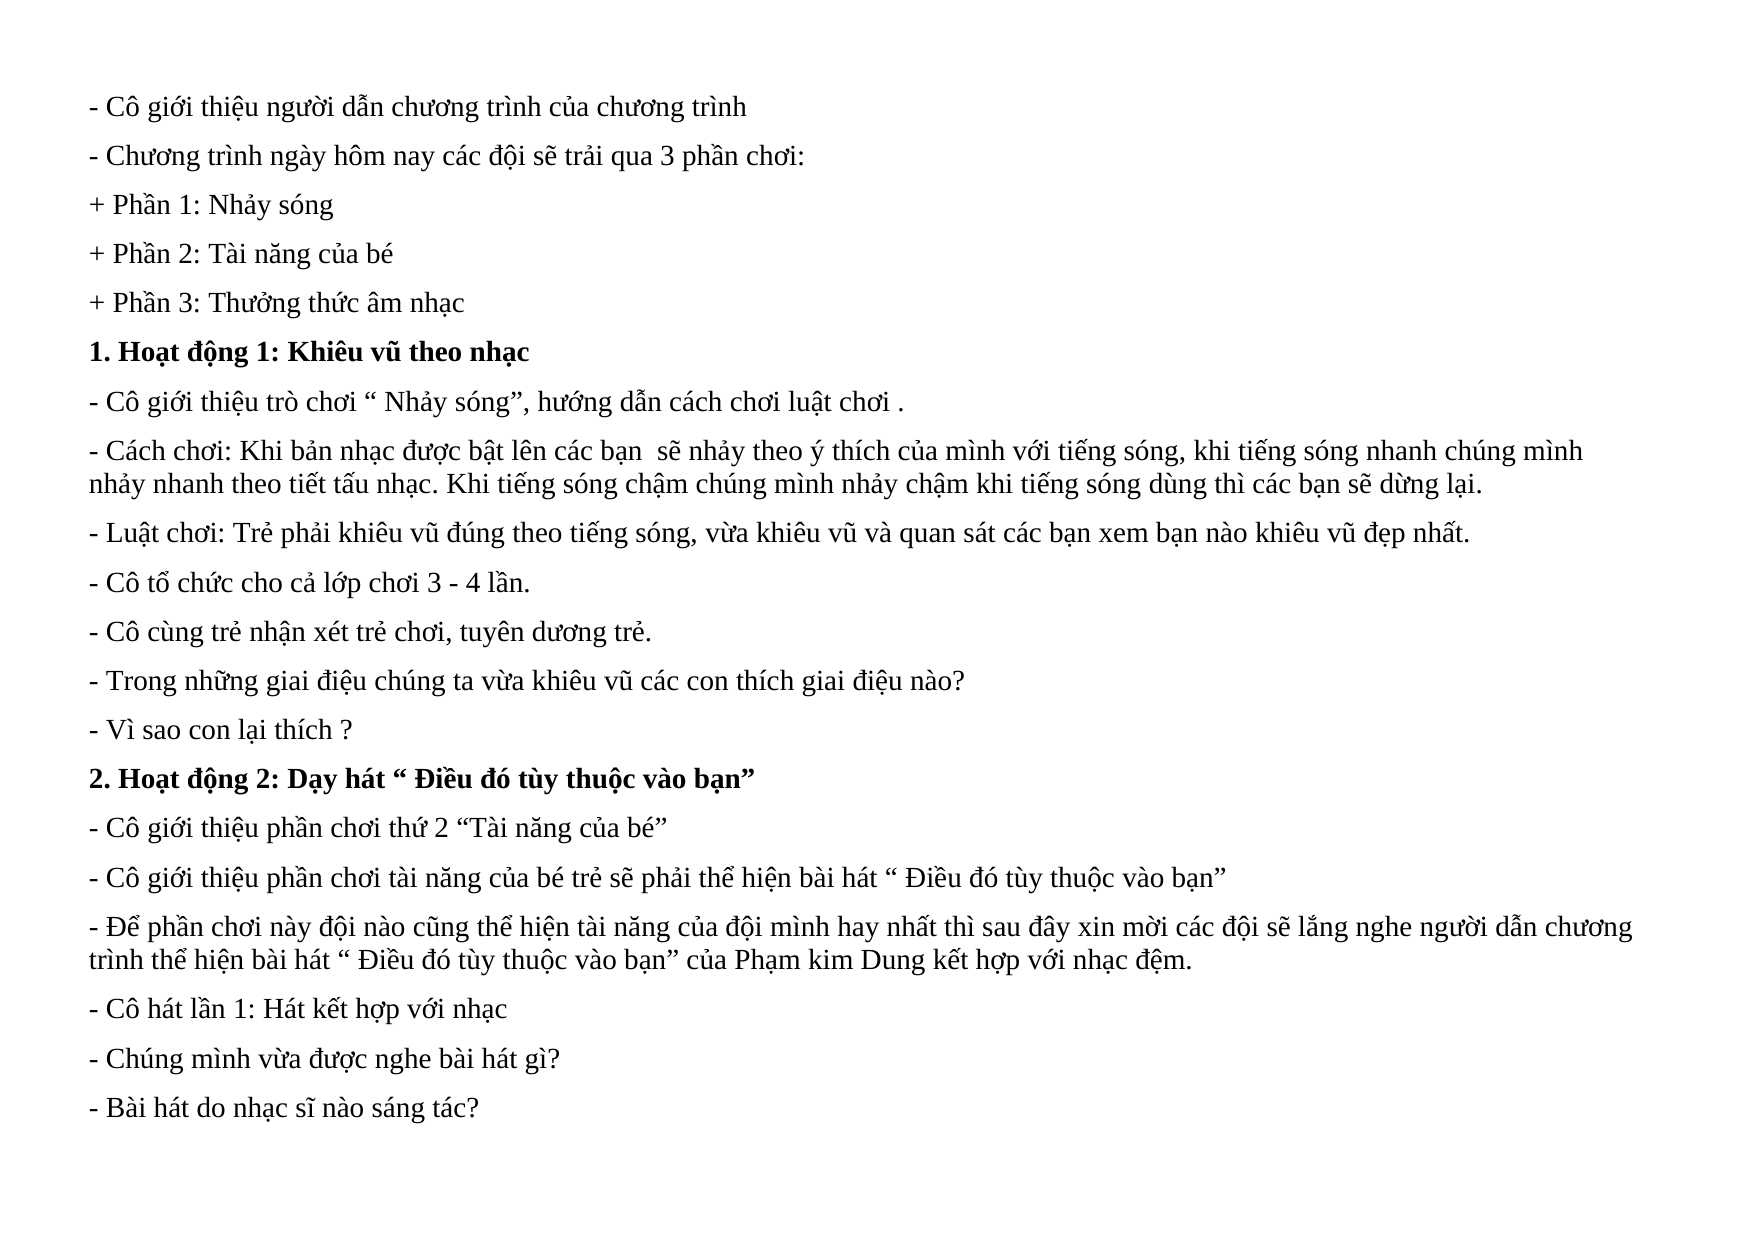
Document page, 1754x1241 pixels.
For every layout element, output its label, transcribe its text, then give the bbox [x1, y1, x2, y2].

text - Vì sao con lại thích ? [89, 712, 1639, 746]
text - Cô cùng trẻ nhận xét trẻ chơi, tuyên dương trẻ. [89, 614, 1639, 647]
text - Luật chơi: Trẻ phải khiêu vũ đúng theo tiếng sóng, vừa khiêu vũ và quan sát các bạn xem bạn nào khiêu vũ đẹp nhất. [89, 516, 1639, 549]
text + Phần 1: Nhảy sóng [89, 187, 1639, 221]
text - Cô giới thiệu người dẫn chương trình của chương trình [89, 89, 1639, 122]
text - Cô giới thiệu trò chơi “ Nhảy sóng”, hướng dẫn cách chơi luật chơi . [89, 384, 1639, 417]
text + Phần 3: Thưởng thức âm nhạc [89, 285, 1639, 319]
text 2. Hoạt động 2: Dạy hát “ Điều đó tùy thuộc vào bạn” [89, 761, 1639, 795]
text - Để phần chơi này đội nào cũng thể hiện tài năng của đội mình hay nhất thì sau đây xin mời các đội sẽ lắng nghe người dẫn chương trình thể hiện bài hát “ Điều đó tùy thuộc vào bạn” của Phạm kim Dung kết hợp với nhạc đệm. [89, 909, 1639, 976]
text - Cô giới thiệu phần chơi thứ 2 “Tài năng của bé” [89, 811, 1639, 844]
text - Trong những giai điệu chúng ta vừa khiêu vũ các con thích giai điệu nào? [89, 663, 1639, 697]
text - Cách chơi: Khi bản nhạc được bật lên các bạn sẽ nhảy theo ý thích của mình với tiếng sóng, khi tiếng sóng nhanh chúng mình nhảy nhanh theo tiết tấu nhạc. Khi tiếng sóng chậm chúng mình nhảy chậm khi tiếng sóng dùng thì các bạn sẽ dừng lại. [89, 433, 1639, 500]
text - Cô hát lần 1: Hát kết hợp với nhạc [89, 992, 1639, 1025]
text - Chúng mình vừa được nghe bài hát gì? [89, 1041, 1639, 1074]
text - Chương trình ngày hôm nay các đội sẽ trải qua 3 phần chơi: [89, 138, 1639, 171]
text - Cô tổ chức cho cả lớp chơi 3 - 4 lần. [89, 565, 1639, 598]
text 1. Hoạt động 1: Khiêu vũ theo nhạc [89, 334, 1639, 368]
text + Phần 2: Tài năng của bé [89, 236, 1639, 270]
text - Bài hát do nhạc sĩ nào sáng tác? [89, 1090, 1639, 1123]
text - Cô giới thiệu phần chơi tài năng của bé trẻ sẽ phải thể hiện bài hát “ Điều đó tùy thuộc vào bạn” [89, 860, 1639, 893]
